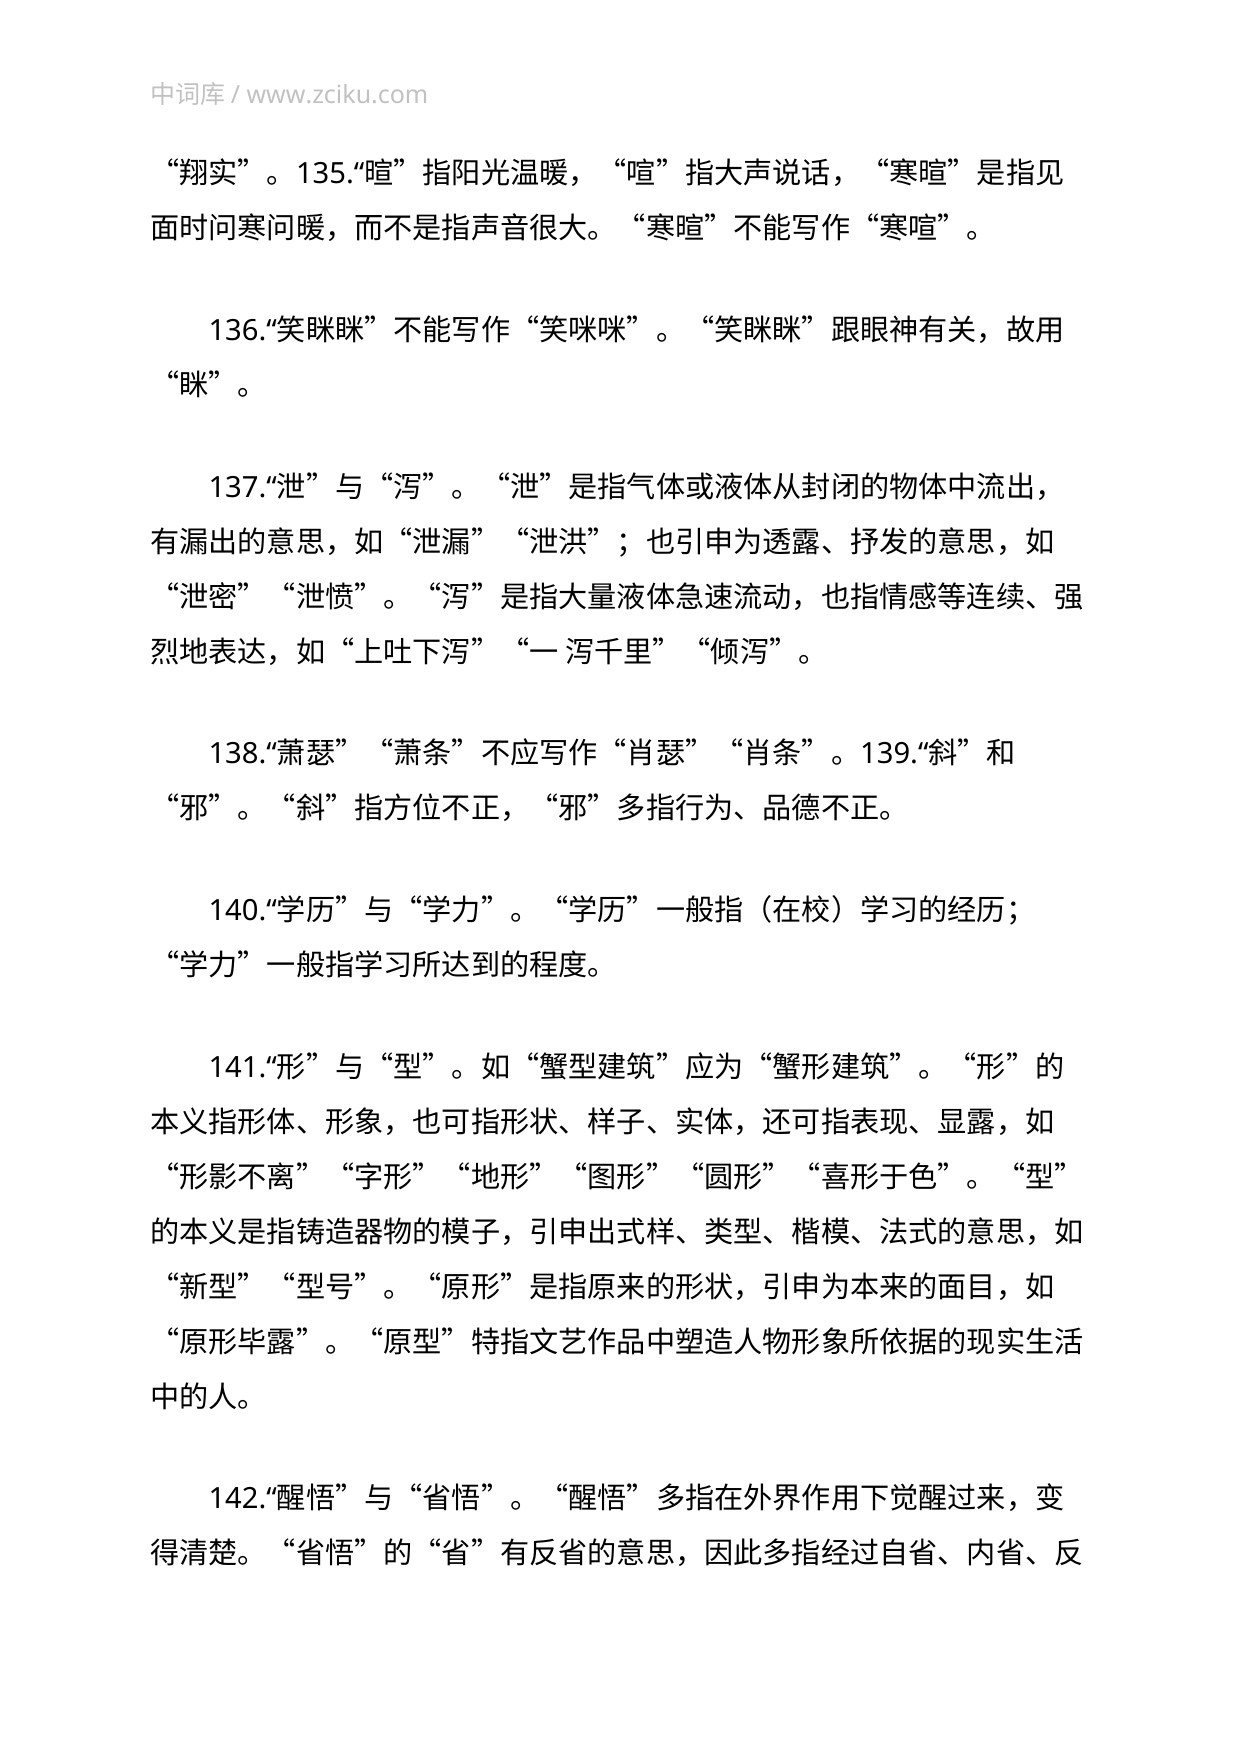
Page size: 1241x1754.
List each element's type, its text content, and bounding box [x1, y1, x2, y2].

text 140.“学历”与“学力”。“学历”一般指（在校）学习的经历；“学力”一般指学习所达到的程度。 [150, 887, 1090, 984]
text 136.“笑眯眯”不能写作“笑咪咪”。“笑眯眯”跟眼神有关，故用“眯”。 [150, 307, 1090, 404]
text 137.“泄”与“泻”。“泄”是指气体或液体从封闭的物体中流出，有漏出的意思，如“泄漏”“泄洪”；也引申为透露、抒发的意思，如“泄密”“泄愤”。“泻”是指大量液体急速流动，也指情感等连续、强烈地表达，如“上吐下泻”“一 泻千里”“倾泻”。 [150, 463, 1090, 671]
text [150, 1475, 1090, 1572]
text 141.“形”与“型”。如“蟹型建筑”应为“蟹形建筑”。“形”的本义指形体、形象，也可指形状、样子、实体，还可指表现、显露，如“形影不离”“字形”“地形”“图形”“圆形”“喜形于色”。“型”的本义是指铸造器物的模子，引申出式样、类型、楷模、法式的意思，如“新型”“型号”。“原形”是指原来的形状，引申为本来的面目，如“原形毕露”。“原型”特指文艺作品中塑造人物形象所依据的现实生活中的人。 [150, 1044, 1090, 1415]
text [150, 150, 1090, 247]
text 138.“萧瑟”“萧条”不应写作“肖瑟”“肖条”。139.“斜”和“邪”。“斜”指方位不正，“邪”多指行为、品德不正。 [150, 730, 1090, 827]
